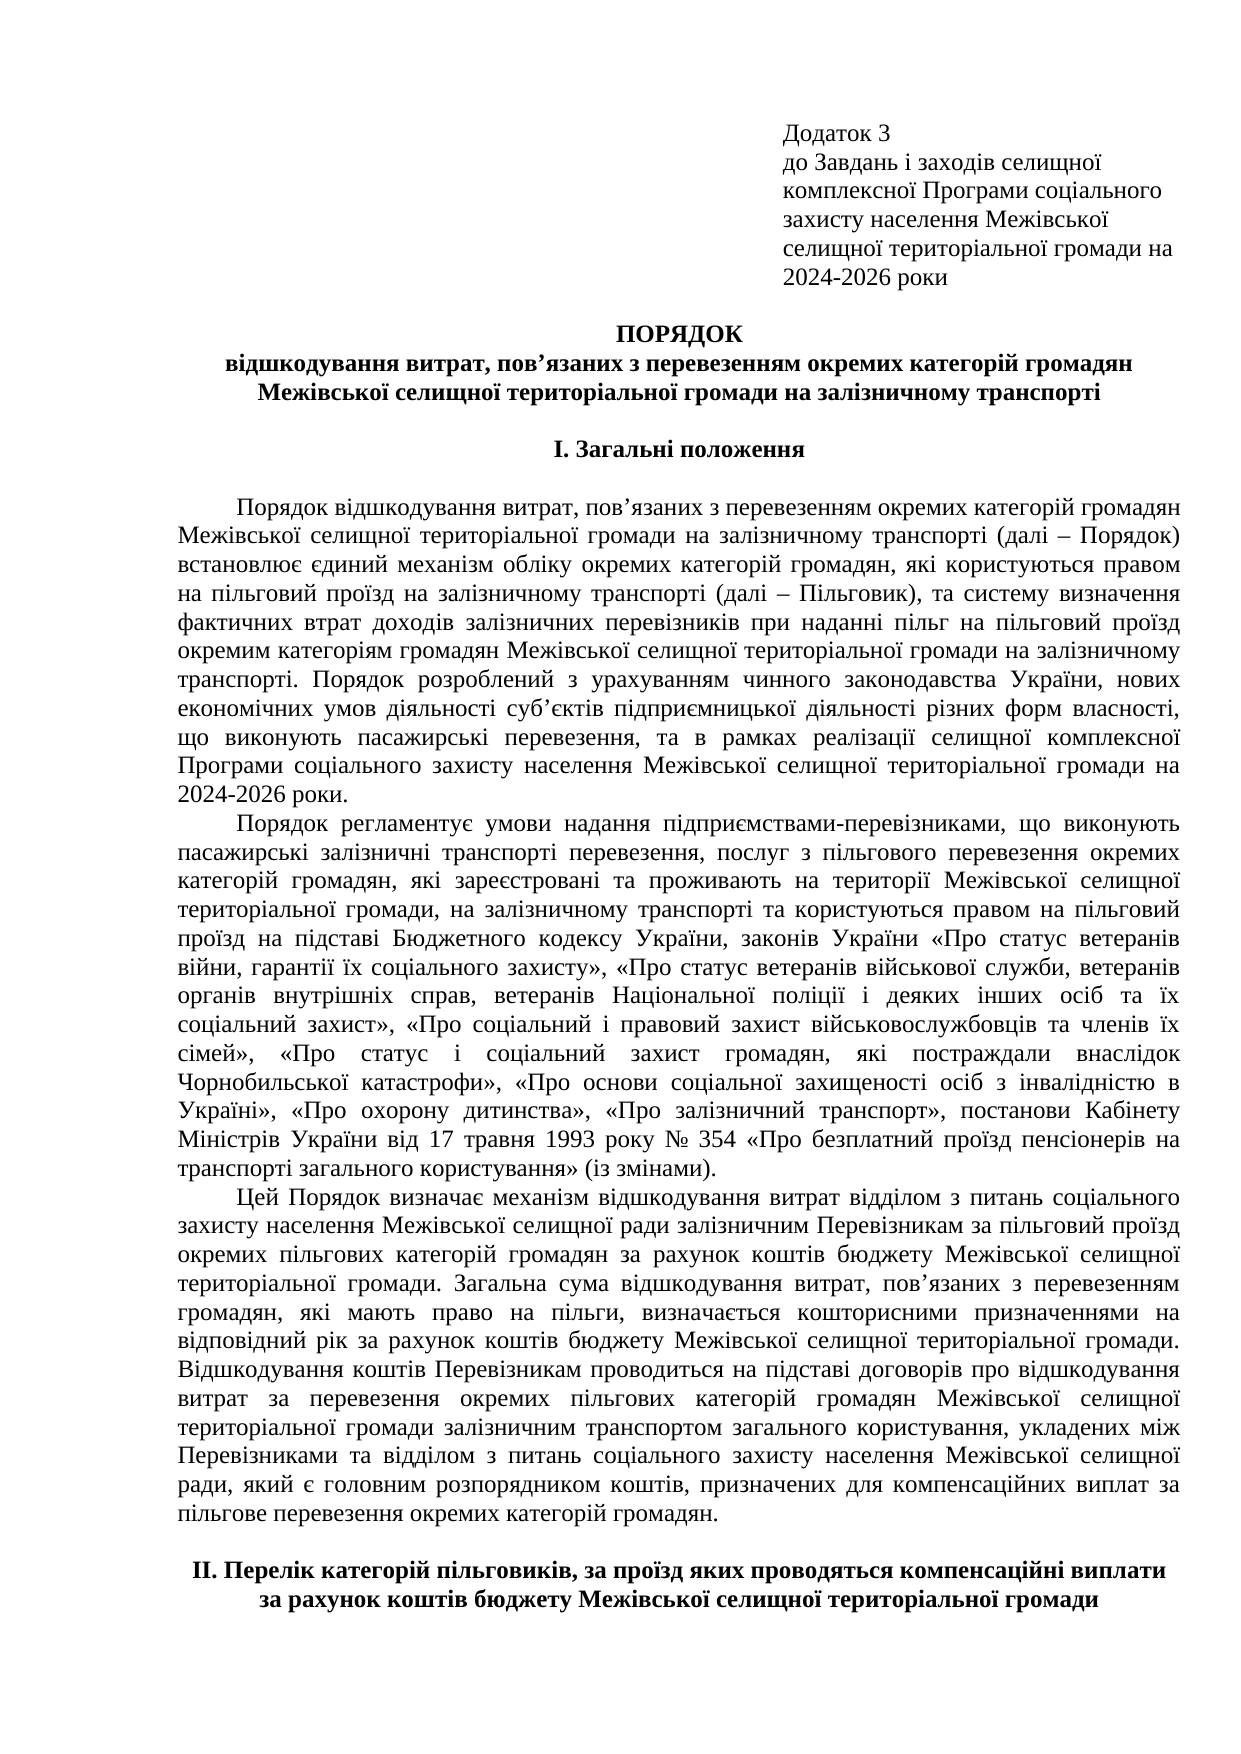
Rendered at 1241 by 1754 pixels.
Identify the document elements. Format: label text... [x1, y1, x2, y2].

text Цей Порядок визначає механізм відшкодування витрат відділом з питань соціального захисту населення Межівської селищної ради залізничним Перевізникам за пільговий проїзд окремих пільгових категорій громадян за рахунок коштів бюджету Межівської селищної територіальної громади. Загальна сума відшкодування витрат, пов’язаних з перевезенням громадян, які мають право на пільги, визначається кошторисними призначеннями на відповідний рік за рахунок коштів бюджету Межівської селищної територіальної громади. Відшкодування коштів Перевізникам проводиться на підставі договорів про відшкодування витрат за перевезення окремих пільгових категорій громадян Межівської селищної територіальної громади залізничним транспортом загального користування, укладених між Перевізниками та відділом з питань соціального захисту населення Межівської селищної ради, який є головним розпорядником коштів, призначених для компенсаційних виплат за пільгове перевезення окремих категорій громадян. [177, 1182, 1181, 1527]
text ІІ. Перелік категорій пільговиків, за проїзд яких проводяться компенсаційні виплати [177, 1556, 1181, 1584]
text Додаток 3 [753, 118, 1181, 147]
text відшкодування витрат, пов’язаних з перевезенням окремих категорій громадян Межівської селищної територіальної громади на залізничному транспорті [177, 348, 1181, 406]
text І. Загальні положення [177, 434, 1181, 463]
text ПОРЯДОК [177, 319, 1181, 348]
text Порядок відшкодування витрат, пов’язаних з перевезенням окремих категорій громадян Межівської селищної територіальної громади на залізничному транспорті (далі – Порядок) встановлює єдиний механізм обліку окремих категорій громадян, які користуються правом на пільговий проїзд на залізничному транспорті (далі – Пільговик), та систему визначення фактичних втрат доходів залізничних перевізників при наданні пільг на пільговий проїзд окремим категоріям громадян Межівської селищної територіальної громади на залізничному транспорті. Порядок розроблений з урахуванням чинного законодавства України, нових економічних умов діяльності суб’єктів підприємницької діяльності різних форм власності, що виконують пасажирські перевезення, та в рамках реалізації селищної комплексної Програми соціального захисту населення Межівської селищної територіальної громади на 2024-2026 роки. [177, 492, 1181, 808]
text за рахунок коштів бюджету Межівської селищної територіальної громади [177, 1584, 1181, 1613]
text до Завдань і заходів селищної комплексної Програми соціального захисту населення Межівської селищної територіальної громади на 2024-2026 роки [783, 147, 1181, 291]
text Порядок регламентує умови надання підприємствами-перевізниками, що виконують пасажирські залізничні транспорті перевезення, послуг з пільгового перевезення окремих категорій громадян, які зареєстровані та проживають на території Межівської селищної територіальної громади, на залізничному транспорті та користуються правом на пільговий проїзд на підставі Бюджетного кодексу України, законів України «Про статус ветеранів війни, гарантії їх соціального захисту», «Про статус ветеранів військової служби, ветеранів органів внутрішніх справ, ветеранів Національної поліції і деяких інших осіб та їх соціальний захист», «Про соціальний і правовий захист військовослужбовців та членів їх сімей», «Про статус і соціальний захист громадян, які постраждали внаслідок Чорнобильської катастрофи», «Про основи соціальної захищеності осіб з інвалідністю в Україні», «Про охорону дитинства», «Про залізничний транспорт», постанови Кабінету Міністрів України від 17 травня 1993 року № 354 «Про безплатний проїзд пенсіонерів на транспорті загального користування» (із змінами). [177, 808, 1181, 1182]
